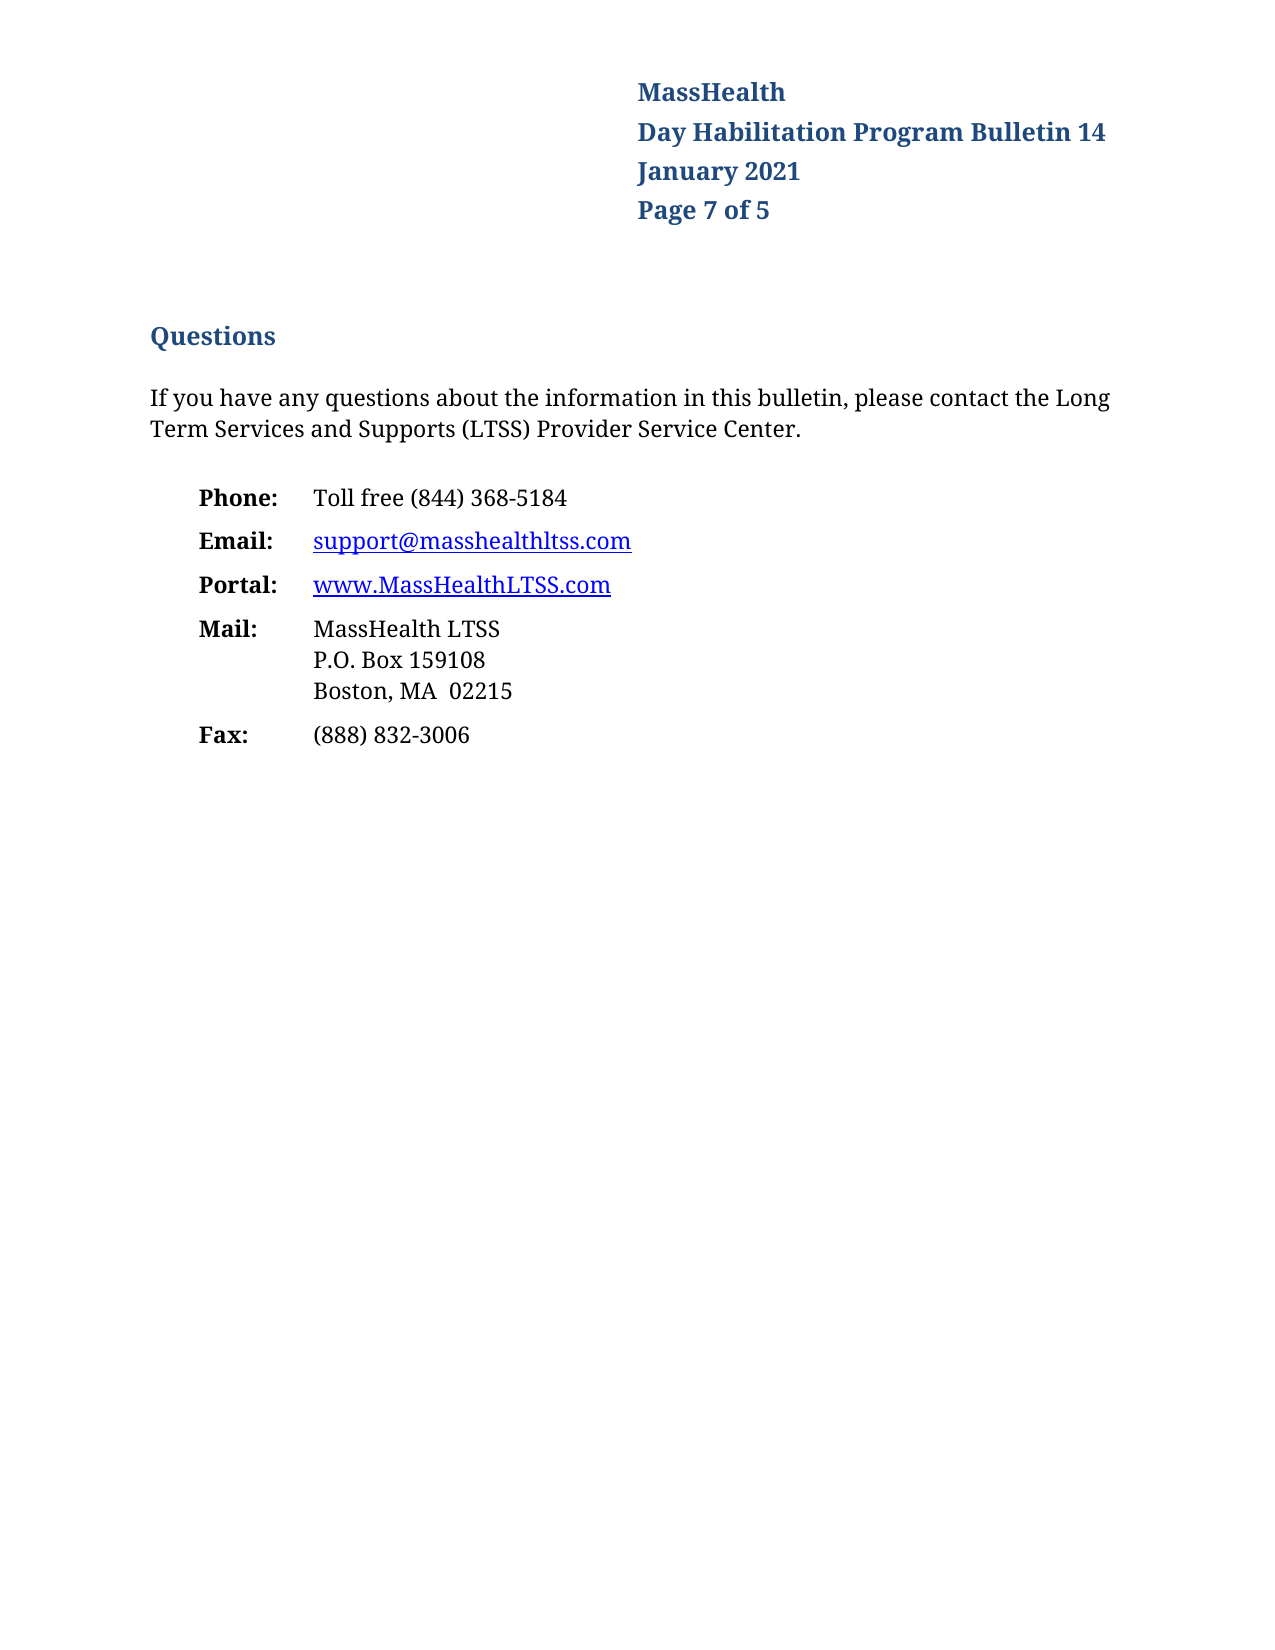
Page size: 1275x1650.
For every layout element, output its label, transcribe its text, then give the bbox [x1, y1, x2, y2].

table_header Toll free (844) 368-5184 [302, 469, 649, 513]
text If you have any questions about the information in this bulletin, please contact the Long Term Services and Supports (LTSS) Provider Service Center. [150, 382, 1162, 444]
subtitle Questions [150, 318, 1134, 352]
table_header Phone: [188, 469, 302, 513]
table_cell Email: [188, 513, 302, 557]
table_cell (888) 832-3006 [302, 707, 649, 750]
table_cell www.MassHealthLTSS.com [302, 557, 649, 600]
table_cell Mail: [188, 600, 302, 707]
table_cell MassHealth LTSS P.O. Box 159108 Boston, MA 02215 [302, 600, 649, 707]
table_cell Fax: [188, 707, 302, 750]
table_cell support@masshealthltss.com [302, 513, 649, 557]
table_cell Portal: [188, 557, 302, 600]
